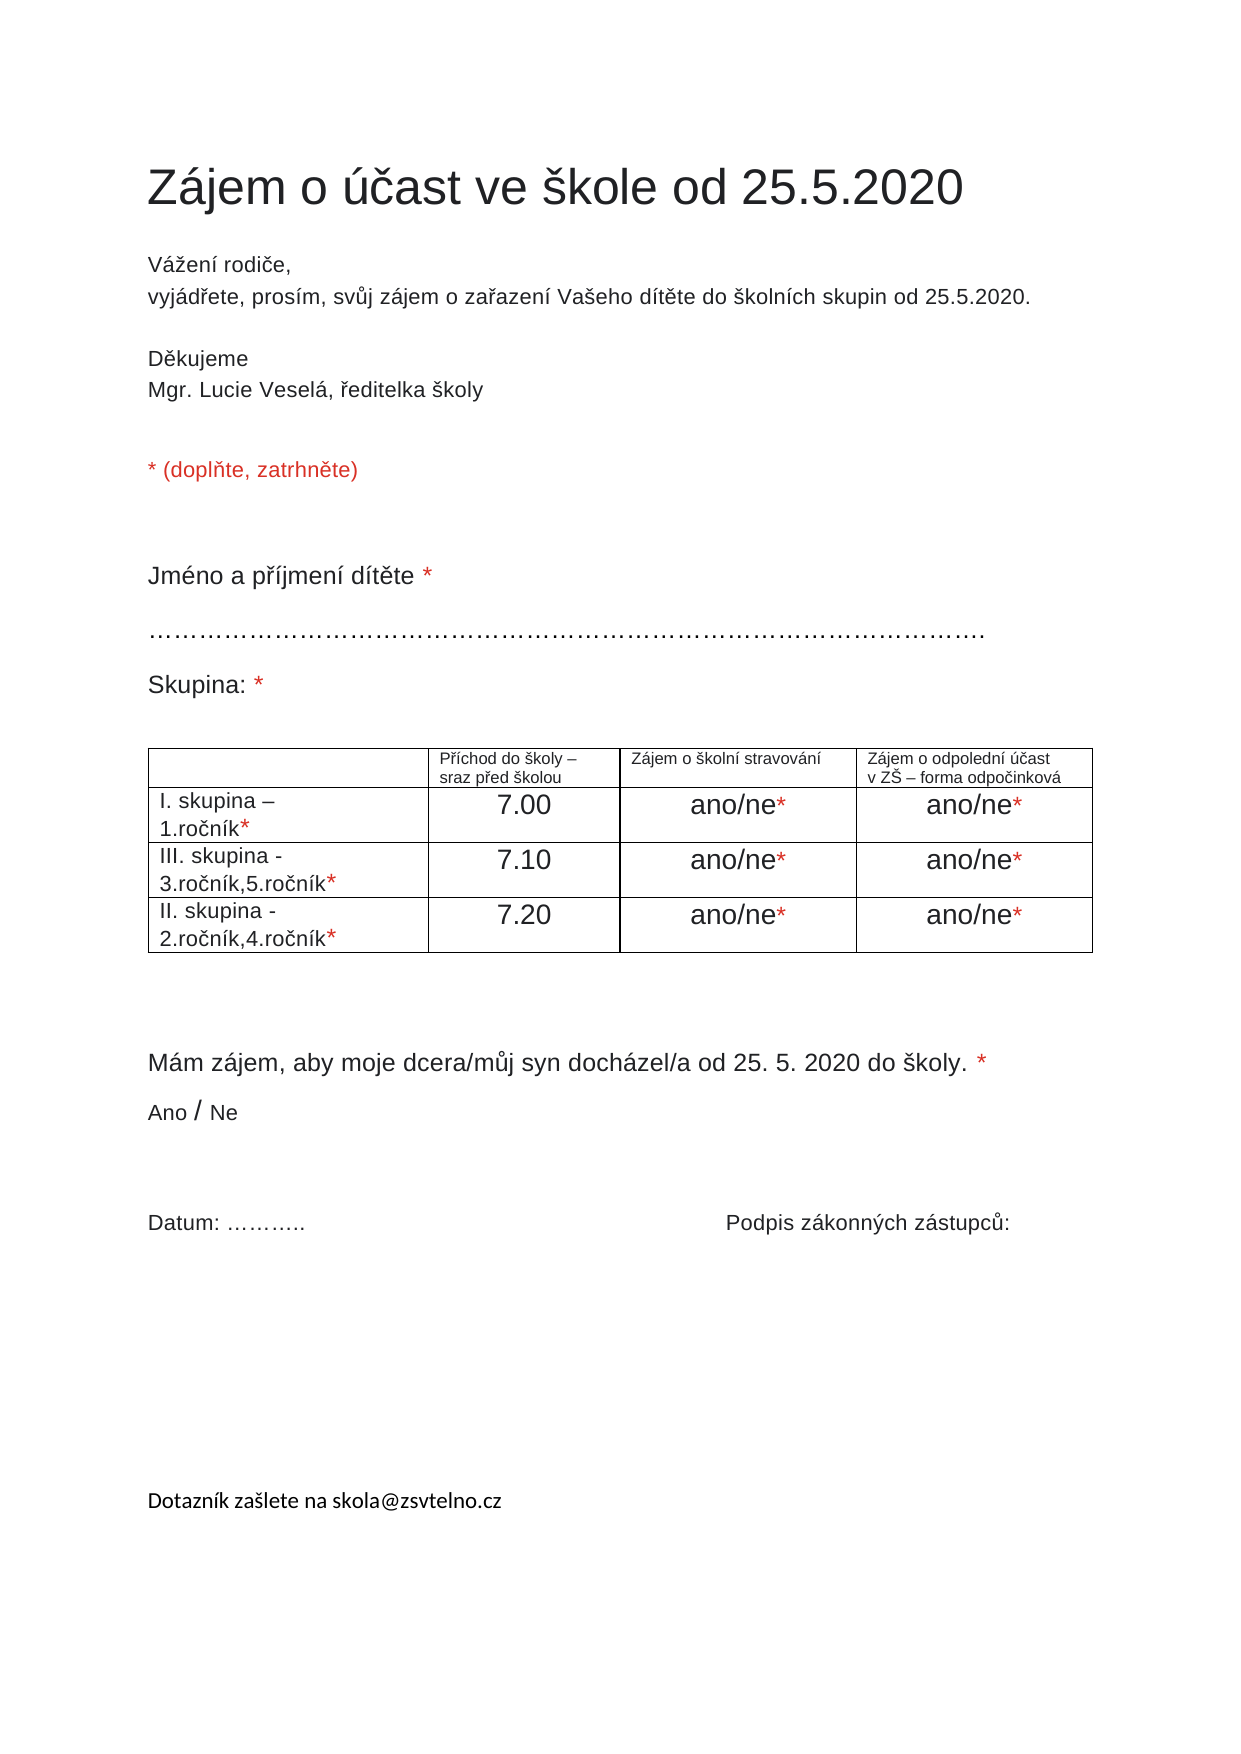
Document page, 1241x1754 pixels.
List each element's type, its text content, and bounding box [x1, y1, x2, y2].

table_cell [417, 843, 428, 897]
table_cell ano/ne* [857, 898, 1092, 952]
table_cell ano/ne* [621, 898, 856, 952]
table_cell ano/ne* [857, 788, 1092, 842]
text Vážení rodiče, [148, 246, 1093, 278]
table_cell 7.00 [429, 788, 619, 842]
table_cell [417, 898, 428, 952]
text Mám zájem, aby moje dcera/můj syn docházel/a od 25. 5. 2020 do školy. * [148, 1039, 1093, 1077]
text Zájem o účast ve škole od 25.5.2020 [148, 148, 1093, 215]
table_header Příchod do školy – sraz před školou [429, 749, 619, 787]
text Jméno a příjmení dítěte * [148, 553, 1093, 590]
table_header [149, 749, 428, 787]
table_cell ano/ne* [857, 843, 1092, 897]
text Děkujeme [148, 340, 1093, 371]
text Dotazník zašlete na skola@zsvtelno.cz [148, 1486, 1093, 1514]
text ………………………………………………………………………………………. [148, 607, 1093, 644]
table_cell ano/ne* [621, 843, 856, 897]
text Mgr. Lucie Veselá, ředitelka školy [148, 371, 1093, 403]
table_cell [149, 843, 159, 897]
table_cell 7.20 [429, 898, 619, 952]
table_header Zájem o školní stravování [621, 749, 856, 787]
text Ano / Ne [148, 1094, 1093, 1126]
text * (doplňte, zatrhněte) [148, 451, 1093, 482]
table_cell 7.10 [429, 843, 619, 897]
table_header Zájem o odpolední účast v ZŠ – forma odpočinková [857, 749, 1092, 787]
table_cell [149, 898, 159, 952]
table_cell ano/ne* [621, 788, 856, 842]
text vyjádřete, prosím, svůj zájem o zařazení Vašeho dítěte do školních skupin od 25.5.2020. [148, 278, 1093, 309]
text Datum: ……….. Podpis zákonných zástupců: [148, 1210, 1093, 1235]
text Skupina: * [148, 661, 1093, 698]
